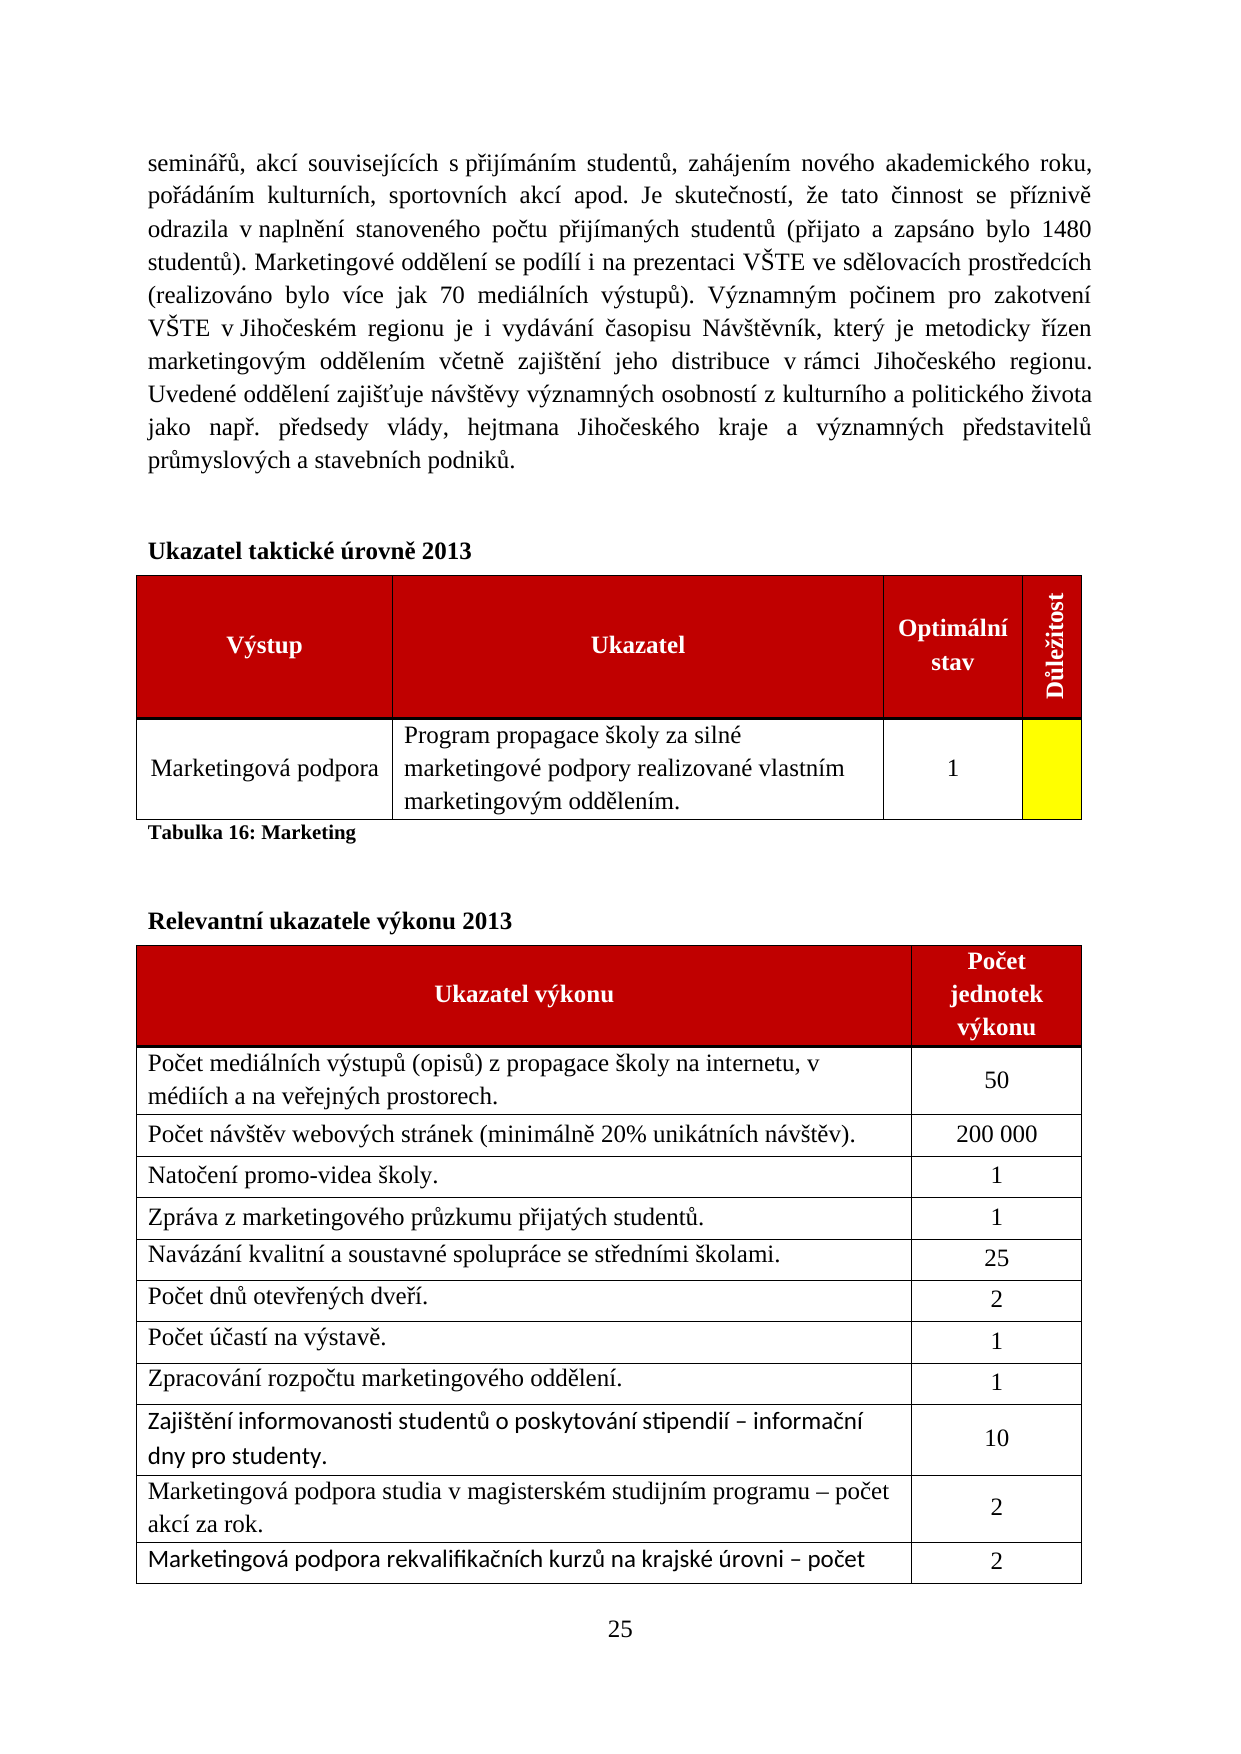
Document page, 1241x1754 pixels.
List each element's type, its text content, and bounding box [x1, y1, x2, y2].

table_header Důležitost [1023, 576, 1081, 717]
table_cell 25 [912, 1240, 1081, 1280]
table_cell 200 000 [912, 1115, 1081, 1156]
table_cell 2 [912, 1543, 1081, 1583]
table_cell Počet účastí na výstavě. [137, 1322, 911, 1362]
table_cell Zpráva z marketingového průzkumu přijatých studentů. [137, 1198, 911, 1238]
table_cell 1 [912, 1364, 1081, 1404]
table_cell 50 [912, 1048, 1081, 1114]
table_cell 2 [912, 1281, 1081, 1321]
table_header Výstup [137, 576, 392, 717]
table_cell Navázání kvalitní a soustavné spolupráce se středními školami. [137, 1240, 911, 1280]
table_cell Počet návštěv webových stránek (minimálně 20% unikátních návštěv). [137, 1115, 911, 1156]
table_cell 1 [912, 1322, 1081, 1362]
subtitle Relevantní ukazatele výkonu 2013 [148, 906, 1093, 934]
table_cell 1 [912, 1157, 1081, 1197]
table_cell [137, 1543, 911, 1583]
table_header Ukazatel výkonu [137, 946, 911, 1045]
table_cell 1 [884, 720, 1022, 819]
table_header Počet jednotek výkonu [912, 946, 1081, 1045]
table_cell 1 [912, 1198, 1081, 1238]
table_cell Počet dnů otevřených dveří. [137, 1281, 911, 1321]
table_cell Marketingová podpora [137, 720, 392, 819]
table_cell Zajištění informovanosti studentů o poskytování stipendií – informační dny pro studenty. [137, 1405, 911, 1475]
table_header Ukazatel [393, 576, 883, 717]
subtitle Ukazatel taktické úrovně 2013 [148, 536, 1093, 564]
table_cell Marketingová podpora studia v magisterském studijním programu – počet akcí za rok. [137, 1476, 911, 1542]
table_cell Natočení promo-videa školy. [137, 1157, 911, 1197]
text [148, 148, 1093, 473]
table_header Optimální stav [884, 576, 1022, 717]
table_cell 10 [912, 1405, 1081, 1475]
table_cell 2 [912, 1476, 1081, 1542]
table_cell Počet mediálních výstupů (opisů) z propagace školy na internetu, v médiích a na veřejných prostorech. [137, 1048, 911, 1114]
table_cell Zpracování rozpočtu marketingového oddělení. [137, 1364, 911, 1404]
table_cell Program propagace školy za silné marketingové podpory realizované vlastním marketingovým oddělením. [393, 720, 883, 819]
table_cell [1023, 720, 1081, 819]
